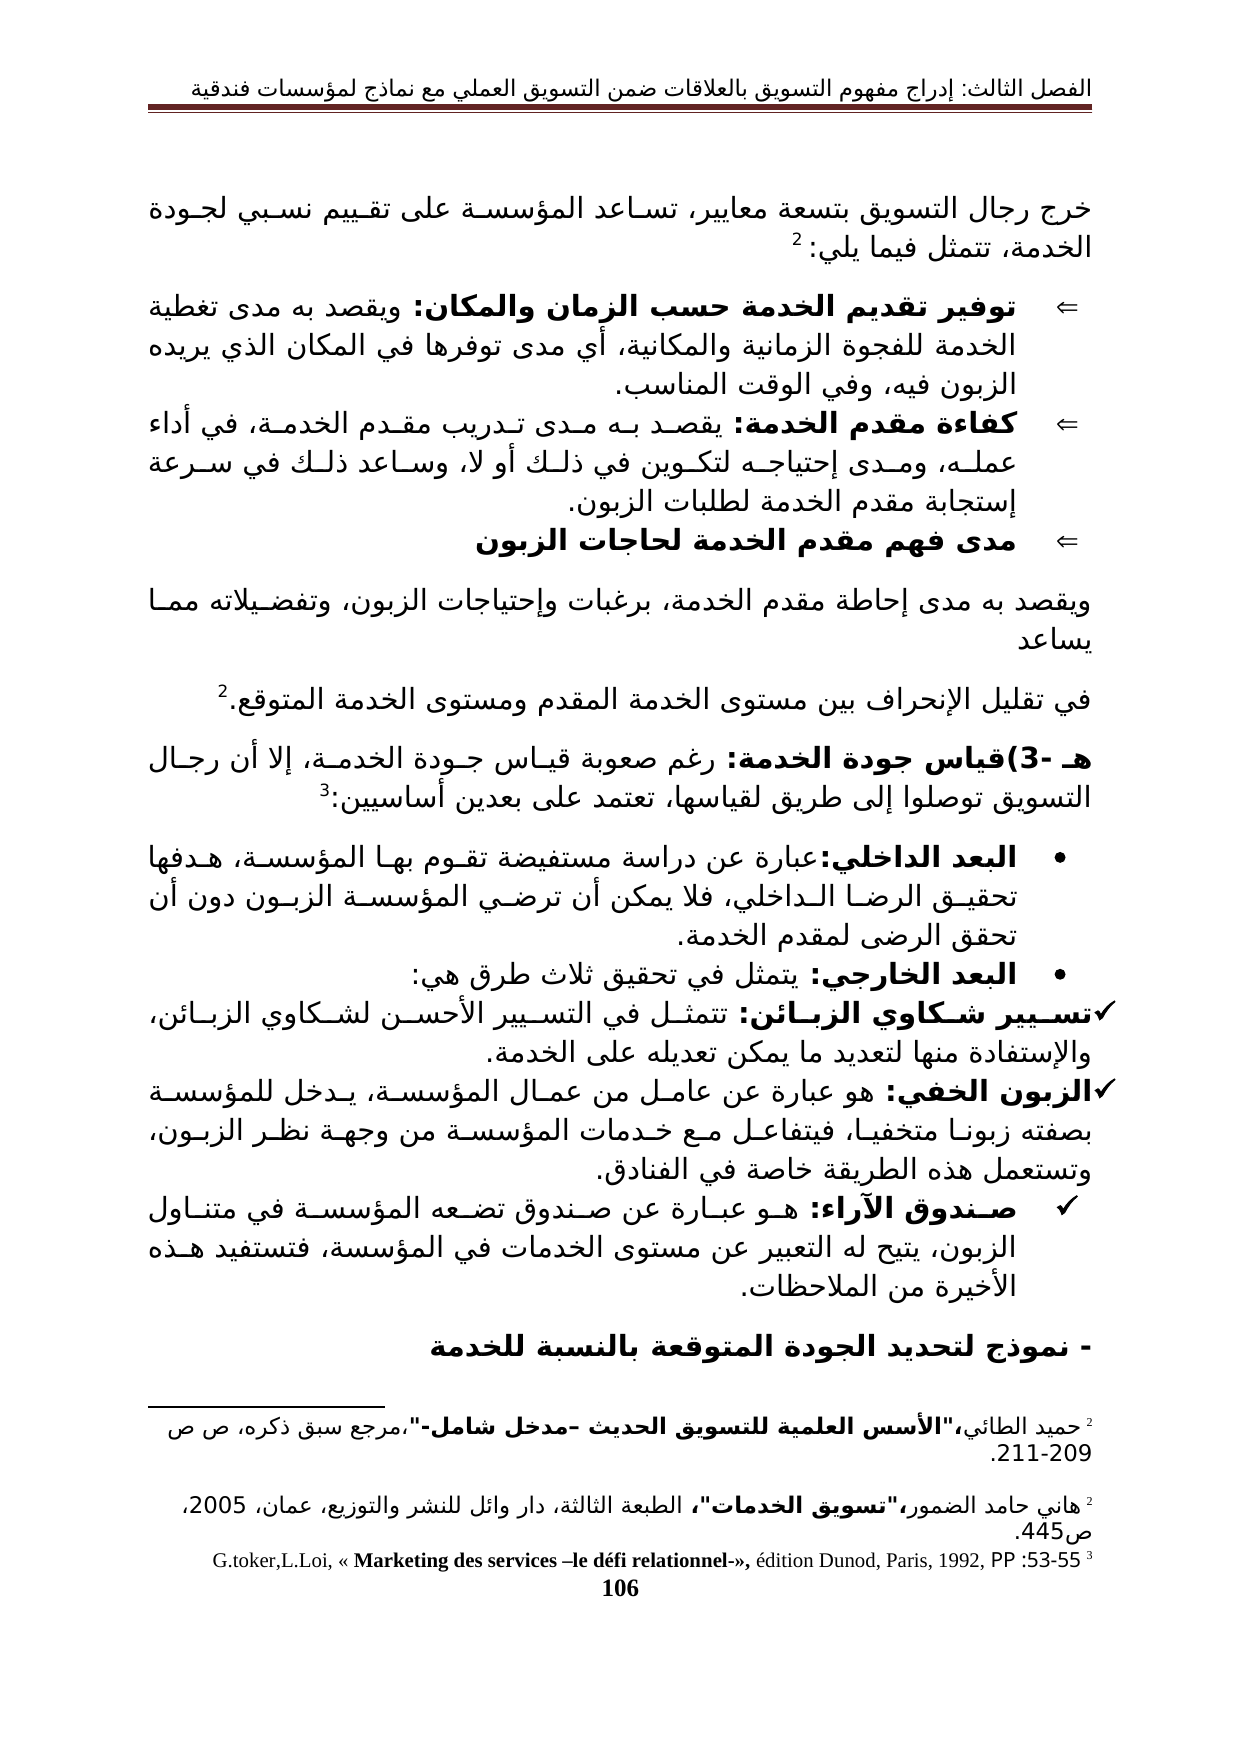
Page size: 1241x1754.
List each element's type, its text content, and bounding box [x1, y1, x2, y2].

list الزبون الخفي: هو عبارة عن عامل من عمال المؤسسة، يدخل للمؤسسة بصفته زبونا متخفيا، فيتفاعل مع خدمات المؤسسة من وجهة نظر الزبون، وتستعمل هذه الطريقة خاصة في الفنادق. [148, 1074, 1093, 1186]
list تسيير شكاوي الزبائن: تتمثل في التسيير الأحسن لشكاوي الزبائن، والإستفادة منها لتعديد ما يمكن تعديله على الخدمة. [148, 996, 1093, 1069]
list صندوق الآراء: هو عبارة عن صندوق تضعه المؤسسة في متناول الزبون، يتيح له التعبير عن مستوى الخدمات في المؤسسة، فتستفيد هذه الأخيرة من الملاحظات. [148, 1191, 1055, 1303]
text ويقصد به مدى إحاطة مقدم الخدمة، برغبات وإحتياجات الزبون، وتفضيلاته مما يساعد [148, 583, 1092, 656]
list البعد الداخلي:عبارة عن دراسة مستفيضة تقوم بها المؤسسة، هدفها تحقيق الرضا الداخلي، فلا يمكن أن ترضي المؤسسة الزبون دون أن تحقق الرضى لمقدم الخدمة. [148, 841, 1055, 952]
list توفير تقديم الخدمة حسب الزمان والمكان: ويقصد به مدى تغطية الخدمة للفجوة الزمانية والمكانية، أي مدى توفرها في المكان الذي يريده الزبون فيه، وفي الوقت المناسب. [148, 290, 1055, 402]
list كفاءة مقدم الخدمة: يقصد به مدى تدريب مقدم الخدمة، في أداء عمله، ومدى إحتياجه لتكوين في ذلك أو لا، وساعد ذلك في سرعة إستجابة مقدم الخدمة لطلبات الزبون. [148, 407, 1055, 518]
text - نموذج لتحديد الجودة المتوقعة بالنسبة للخدمة [148, 1329, 1092, 1363]
text في تقليل الإنحراف بين مستوى الخدمة المقدم ومستوى الخدمة المتوقع. [148, 682, 1092, 716]
text هـ -3)قياس جودة الخدمة: رغم صعوبة قياس جودة الخدمة، إلا أن رجال التسويق توصلوا إلى طريق لقياسها، تعتمد على بعدين أساسيين: [148, 742, 1092, 815]
list البعد الخارجي: يتمثل في تحقيق ثلاث طرق هي: [148, 957, 1055, 991]
list مدى فهم مقدم الخدمة لحاجات الزبون [148, 523, 1055, 557]
text خرج رجال التسويق بتسعة معايير، تساعد المؤسسة على تقييم نسبي لجودة الخدمة، تتمثل فيما يلي: [148, 191, 1092, 264]
